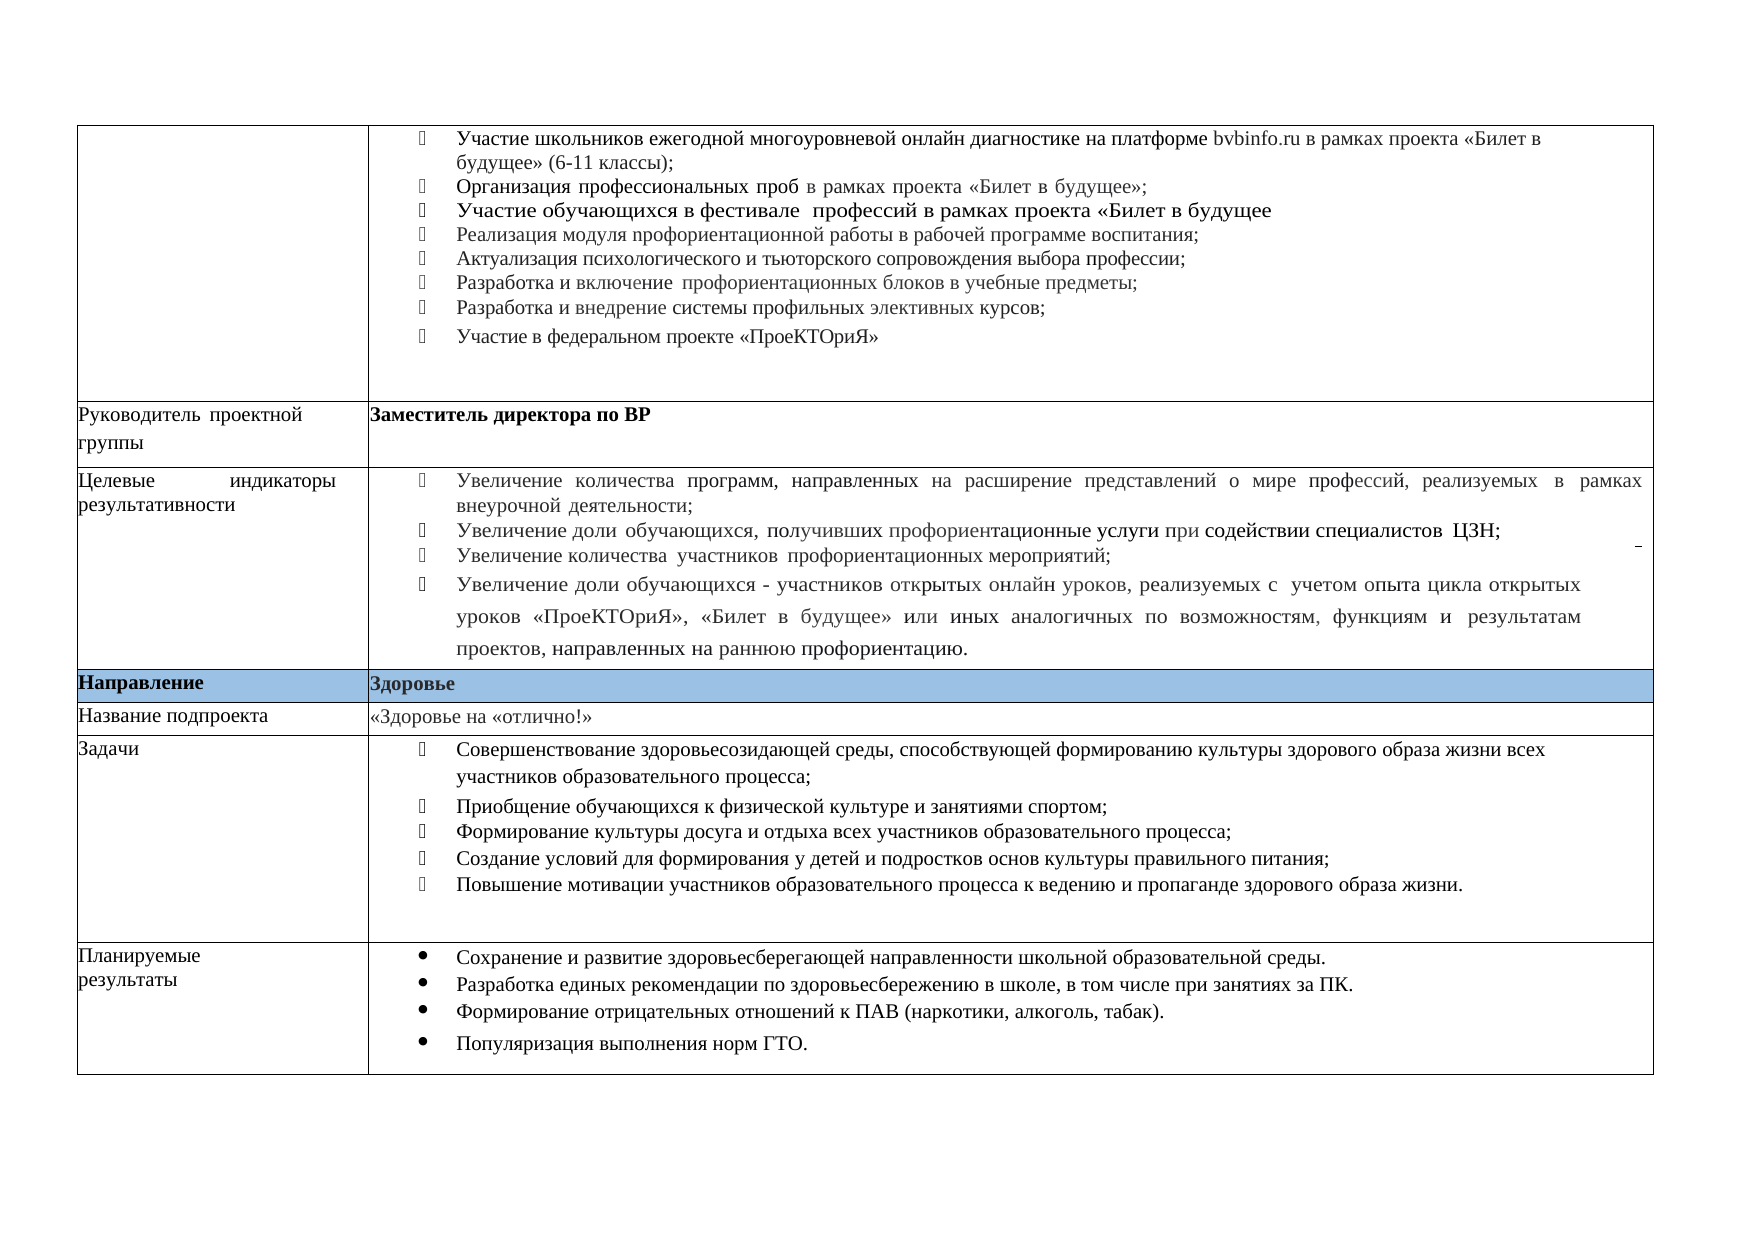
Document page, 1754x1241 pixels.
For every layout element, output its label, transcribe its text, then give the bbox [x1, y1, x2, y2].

table_cell Заместитель директора по ВР [369, 402, 1653, 467]
table_cell «Здоровье на «отлично!» [369, 703, 1653, 735]
table_cell Целевые индикаторы результативности [78, 468, 368, 669]
table_cell Задачи [78, 736, 368, 942]
table_cell Руководитель проектной группы [78, 402, 368, 467]
table_cell Направление [78, 670, 368, 702]
table_cell Увеличение количества программ, направленных на расширение представлений о мире профессий, реализуемых в рамках внеурочной деятельности; Увеличение доли обучающихся, получивших профориентационные услуги при содействии специалистов ЦЗН; Увеличение количества участников профориентационных мероприятий; Увеличение доли обучающихся - участников открытых онлайн уроков, реализуемых с учетом опыта цикла открытых уроков «ПроеКТОриЯ», «Билет в будущее» или иных аналогичных по возможностям, функциям и результатам проектов, направленных на раннюю профориентацию. [369, 468, 1653, 669]
table_cell Планируемые результаты [78, 943, 368, 1074]
table_cell Название подпроекта [78, 703, 368, 735]
table_header Участие школьников ежегодной многоуровневой онлайн диагностике на платформе bvbinfo.ru в рамках проекта «Билет в будущее» (6-11 классы); Организация профессиональных проб в рамках проекта «Билет в будущее»; Участие обучающихся в фестивале профессий в рамках проекта «Билет в будущее Реализация модуля nрофориентационной работы в рабочей программе воспитания; Актуализация психологического и тьюторскоrо сопровождения выбора профессии; Разработка и включение профориентационных блоков в учебные предметы; Разработка и внедрение системы профильных элективных курсов; Участие в федеральном проекте «ПроеКТОриЯ» [369, 126, 1653, 401]
table_header [78, 126, 368, 401]
table_cell Сохранение и развитие здоровьесберегающей направленности школьной образовательной среды. Разработка единых рекомендации по здоровьесбережению в школе, в том числе при занятиях за ПК. Формирование отрицательных отношений к ПАВ (наркотики, алкоголь, табак). Популяризация выполнения норм ГТО. [369, 943, 1653, 1074]
table_cell Совершенствование здоровьесозидающей среды, способствующей формированию культуры здорового образа жизни всех участников образовательного процесса; Приобщение обучающихся к физической культуре и занятиями спортом; Формирование культуры досуга и отдыха всех участников образовательного процесса; Создание условий для формирования у детей и подростков основ культуры правильного питания; Повышение мотивации участников образовательного процесса к ведению и пропаганде здорового образа жизни. [369, 736, 1653, 942]
table_cell Здоровье [369, 670, 1653, 702]
